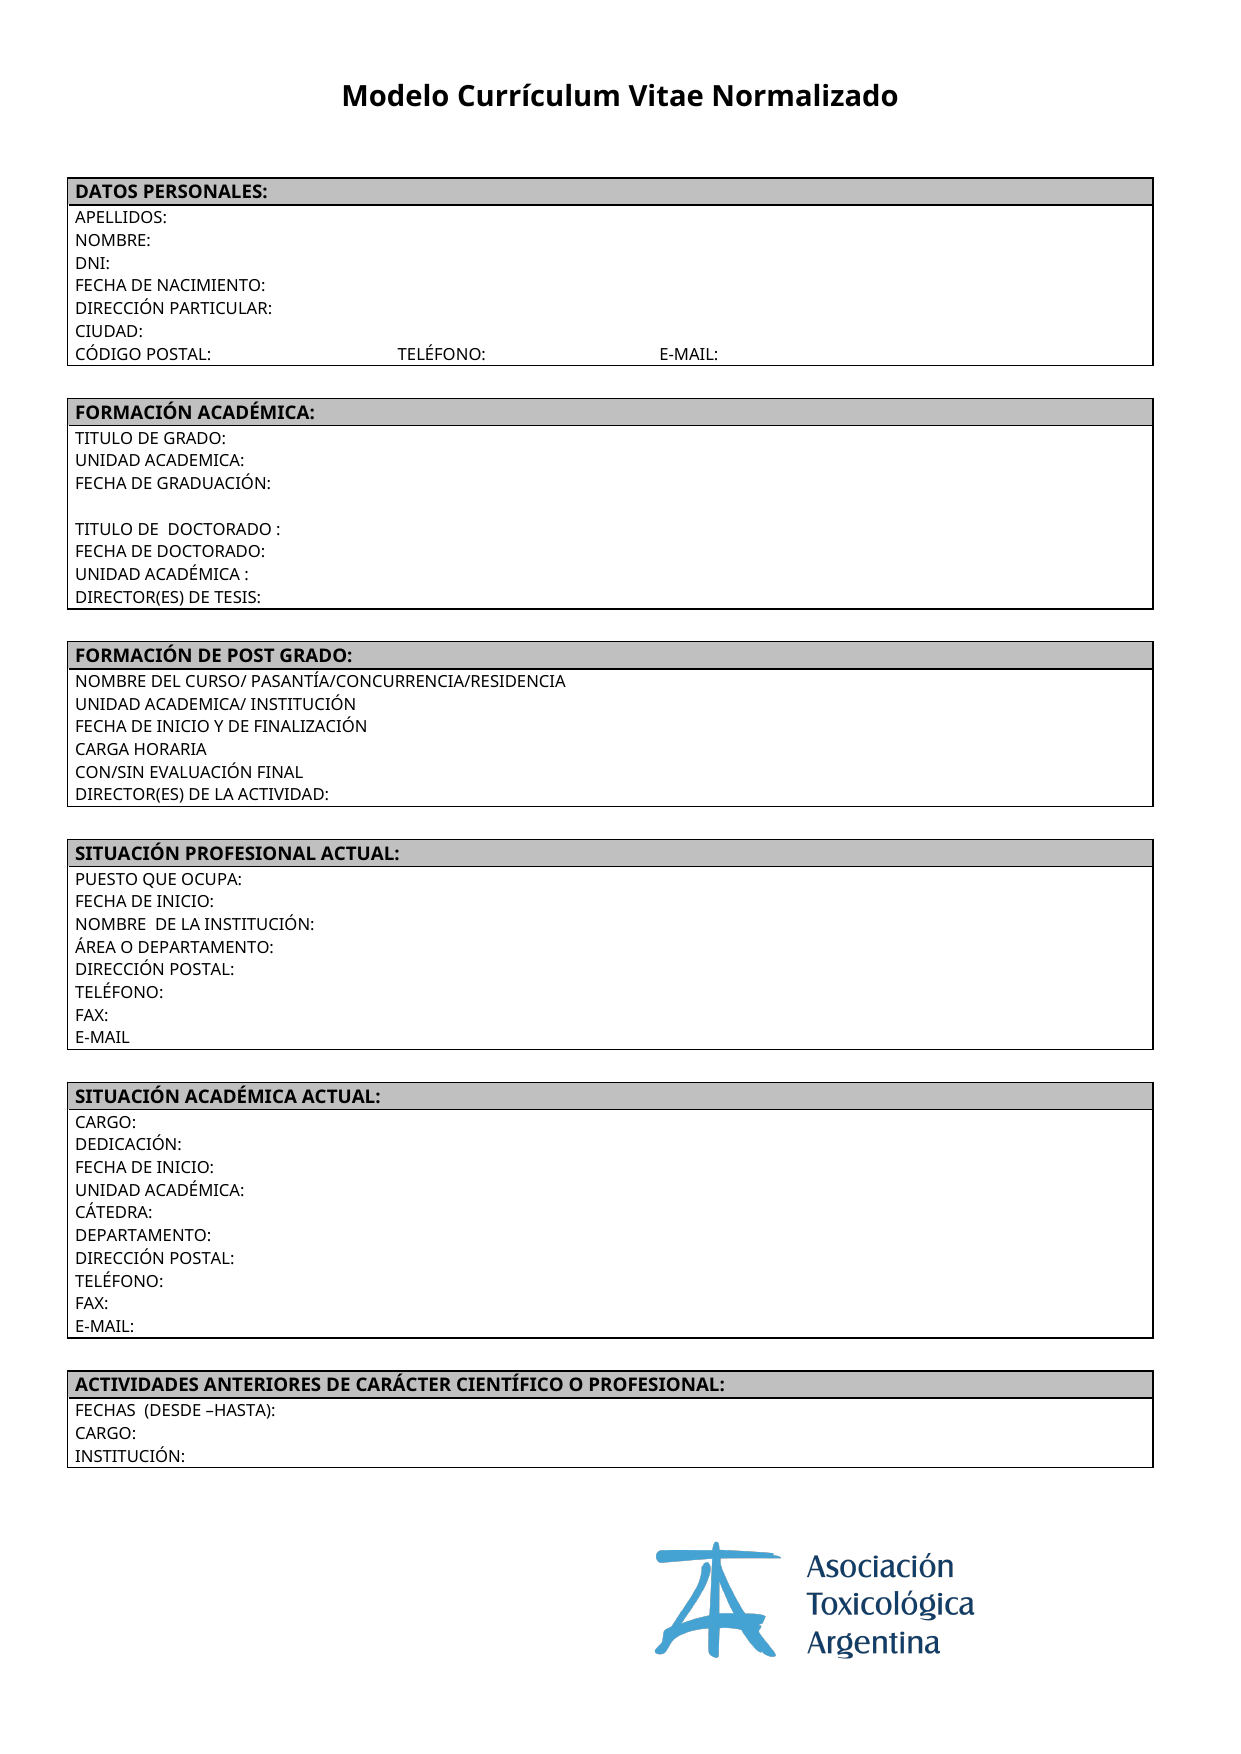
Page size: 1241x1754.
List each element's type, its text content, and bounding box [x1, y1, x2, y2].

table_cell NOMBRE DEL CURSO/ PASANTÍA/CONCURRENCIA/RESIDENCIA UNIDAD ACADEMICA/ INSTITUCIÓN FECHA DE INICIO Y DE FINALIZACIÓN CARGA HORARIA CON/SIN EVALUACIÓN FINAL DIRECTOR(ES) DE LA ACTIVIDAD: [68, 669, 1152, 806]
table_cell APELLIDOS: NOMBRE: DNI: FECHA DE NACIMIENTO: DIRECCIÓN PARTICULAR: CIUDAD: CÓDIGO POSTAL: TELÉFONO: E-MAIL: [68, 205, 1152, 365]
table_cell TITULO DE GRADO: UNIDAD ACADEMICA: FECHA DE GRADUACIÓN: TITULO DE DOCTORADO : FECHA DE DOCTORADO: UNIDAD ACADÉMICA : DIRECTOR(ES) DE TESIS: [68, 426, 1152, 608]
table_header DATOS PERSONALES: [68, 179, 1152, 204]
table_header SITUACIÓN ACADÉMICA ACTUAL: [68, 1083, 1152, 1109]
table_cell FECHAS (DESDE –HASTA): CARGO: INSTITUCIÓN: [68, 1398, 1152, 1467]
table_header ACTIVIDADES ANTERIORES DE CARÁCTER CIENTÍFICO O PROFESIONAL: [68, 1372, 1152, 1397]
table_cell CARGO: DEDICACIÓN: FECHA DE INICIO: UNIDAD ACADÉMICA: CÁTEDRA: DEPARTAMENTO: DIRECCIÓN POSTAL: TELÉFONO: FAX: E-MAIL: [68, 1110, 1152, 1337]
table_cell PUESTO QUE OCUPA: FECHA DE INICIO: NOMBRE DE LA INSTITUCIÓN: ÁREA O DEPARTAMENTO: DIRECCIÓN POSTAL: TELÉFONO: FAX: E-MAIL [68, 867, 1152, 1049]
table_header FORMACIÓN DE POST GRADO: [68, 642, 1152, 668]
table_header FORMACIÓN ACADÉMICA: [68, 399, 1152, 425]
table_header SITUACIÓN PROFESIONAL ACTUAL: [68, 840, 1152, 866]
picture [633, 1521, 996, 1679]
subtitle Modelo Currículum Vitae Normalizado [75, 75, 1165, 115]
